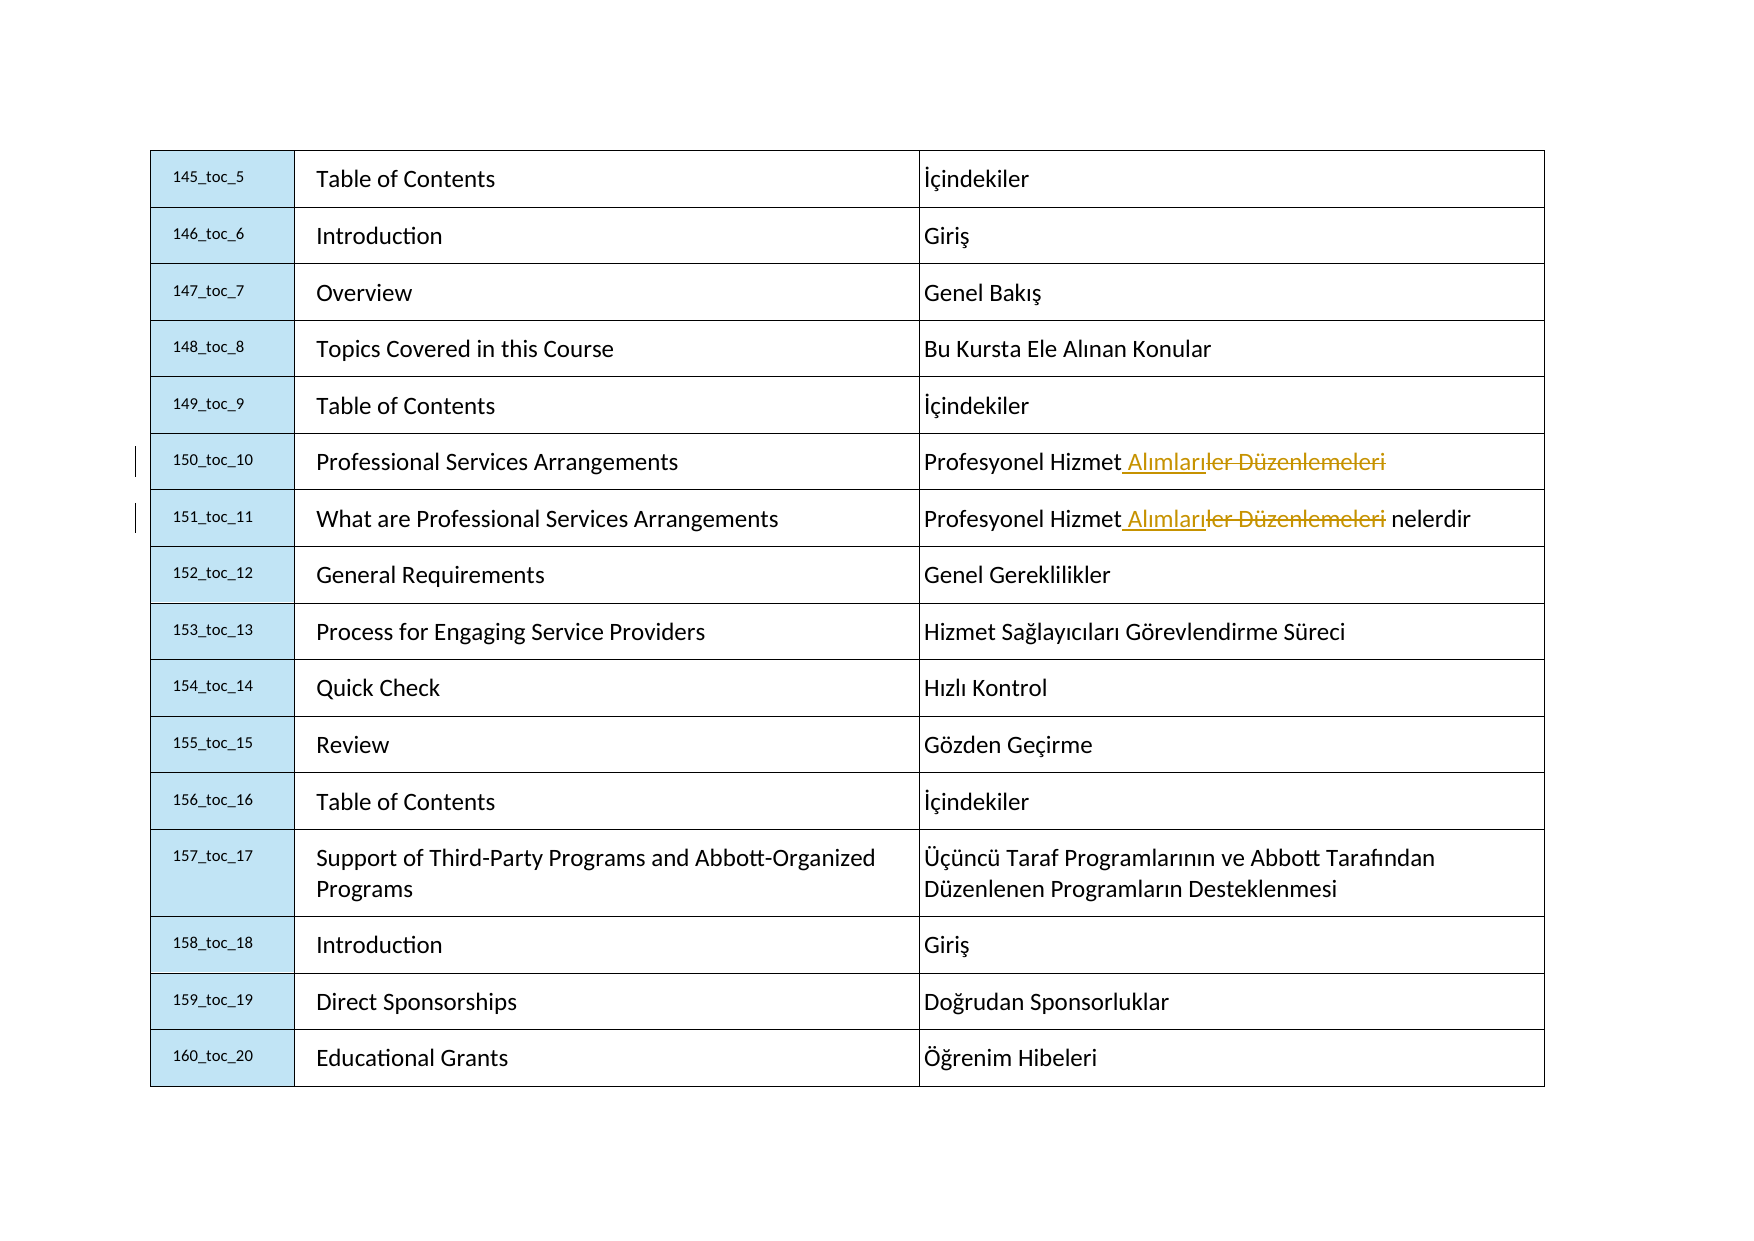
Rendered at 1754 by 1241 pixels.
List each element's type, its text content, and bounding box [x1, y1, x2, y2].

table_cell Overview [295, 264, 919, 320]
table_cell 156_toc_16 [151, 773, 294, 829]
table_cell What are Professional Services Arrangements [295, 490, 919, 546]
table_cell 155_toc_15 [151, 717, 294, 772]
table_cell Giriş [920, 917, 1544, 972]
table_cell Introduction [295, 208, 919, 263]
table_cell Bu Kursta Ele Alınan Konular [920, 321, 1544, 376]
table_cell Table of Contents [295, 773, 919, 829]
table_cell İçindekiler [920, 773, 1544, 829]
table_cell 149_toc_9 [151, 377, 294, 433]
table_cell 150_toc_10 [151, 434, 294, 489]
table_cell Hızlı Kontrol [920, 660, 1544, 716]
table_cell 157_toc_17 [151, 830, 294, 916]
table_cell 154_toc_14 [151, 660, 294, 716]
table_cell Table of Contents [295, 151, 919, 207]
table_cell Topics Covered in this Course [295, 321, 919, 376]
table_cell Üçüncü Taraf Programlarının ve Abbott Tarafından Düzenlenen Programların Desteklenmesi [920, 830, 1544, 916]
table_cell 148_toc_8 [151, 321, 294, 376]
table_cell Genel Bakış [920, 264, 1544, 320]
table_cell 153_toc_13 [151, 604, 294, 659]
table_cell Educational Grants [295, 1030, 919, 1086]
table_cell Profesyonel Hizmet [920, 434, 1544, 489]
table_cell Giriş [920, 208, 1544, 263]
table_cell 145_toc_5 [151, 151, 294, 207]
table_cell İçindekiler [920, 151, 1544, 207]
table_cell İçindekiler [920, 377, 1544, 433]
table_cell Introduction [295, 917, 919, 972]
table_cell Professional Services Arrangements [295, 434, 919, 489]
table_cell Direct Sponsorships [295, 974, 919, 1029]
table_cell 159_toc_19 [151, 974, 294, 1029]
table_cell Doğrudan Sponsorluklar [920, 974, 1544, 1029]
table_cell Hizmet Sağlayıcıları Görevlendirme Süreci [920, 604, 1544, 659]
table_cell 147_toc_7 [151, 264, 294, 320]
table_cell 146_toc_6 [151, 208, 294, 263]
table_cell 152_toc_12 [151, 547, 294, 602]
table_cell 158_toc_18 [151, 917, 294, 972]
table_cell Process for Engaging Service Providers [295, 604, 919, 659]
table_cell Support of Third-Party Programs and Abbott-Organized Programs [295, 830, 919, 916]
table_cell 160_toc_20 [151, 1030, 294, 1086]
table_cell Quick Check [295, 660, 919, 716]
table_cell 151_toc_11 [151, 490, 294, 546]
table_cell Table of Contents [295, 377, 919, 433]
table_cell Öğrenim Hibeleri [920, 1030, 1544, 1086]
table_cell General Requirements [295, 547, 919, 602]
table_cell Review [295, 717, 919, 772]
table_cell Gözden Geçirme [920, 717, 1544, 772]
table_cell Genel Gereklilikler [920, 547, 1544, 602]
table_cell Profesyonel Hizmet nelerdir [920, 490, 1544, 546]
